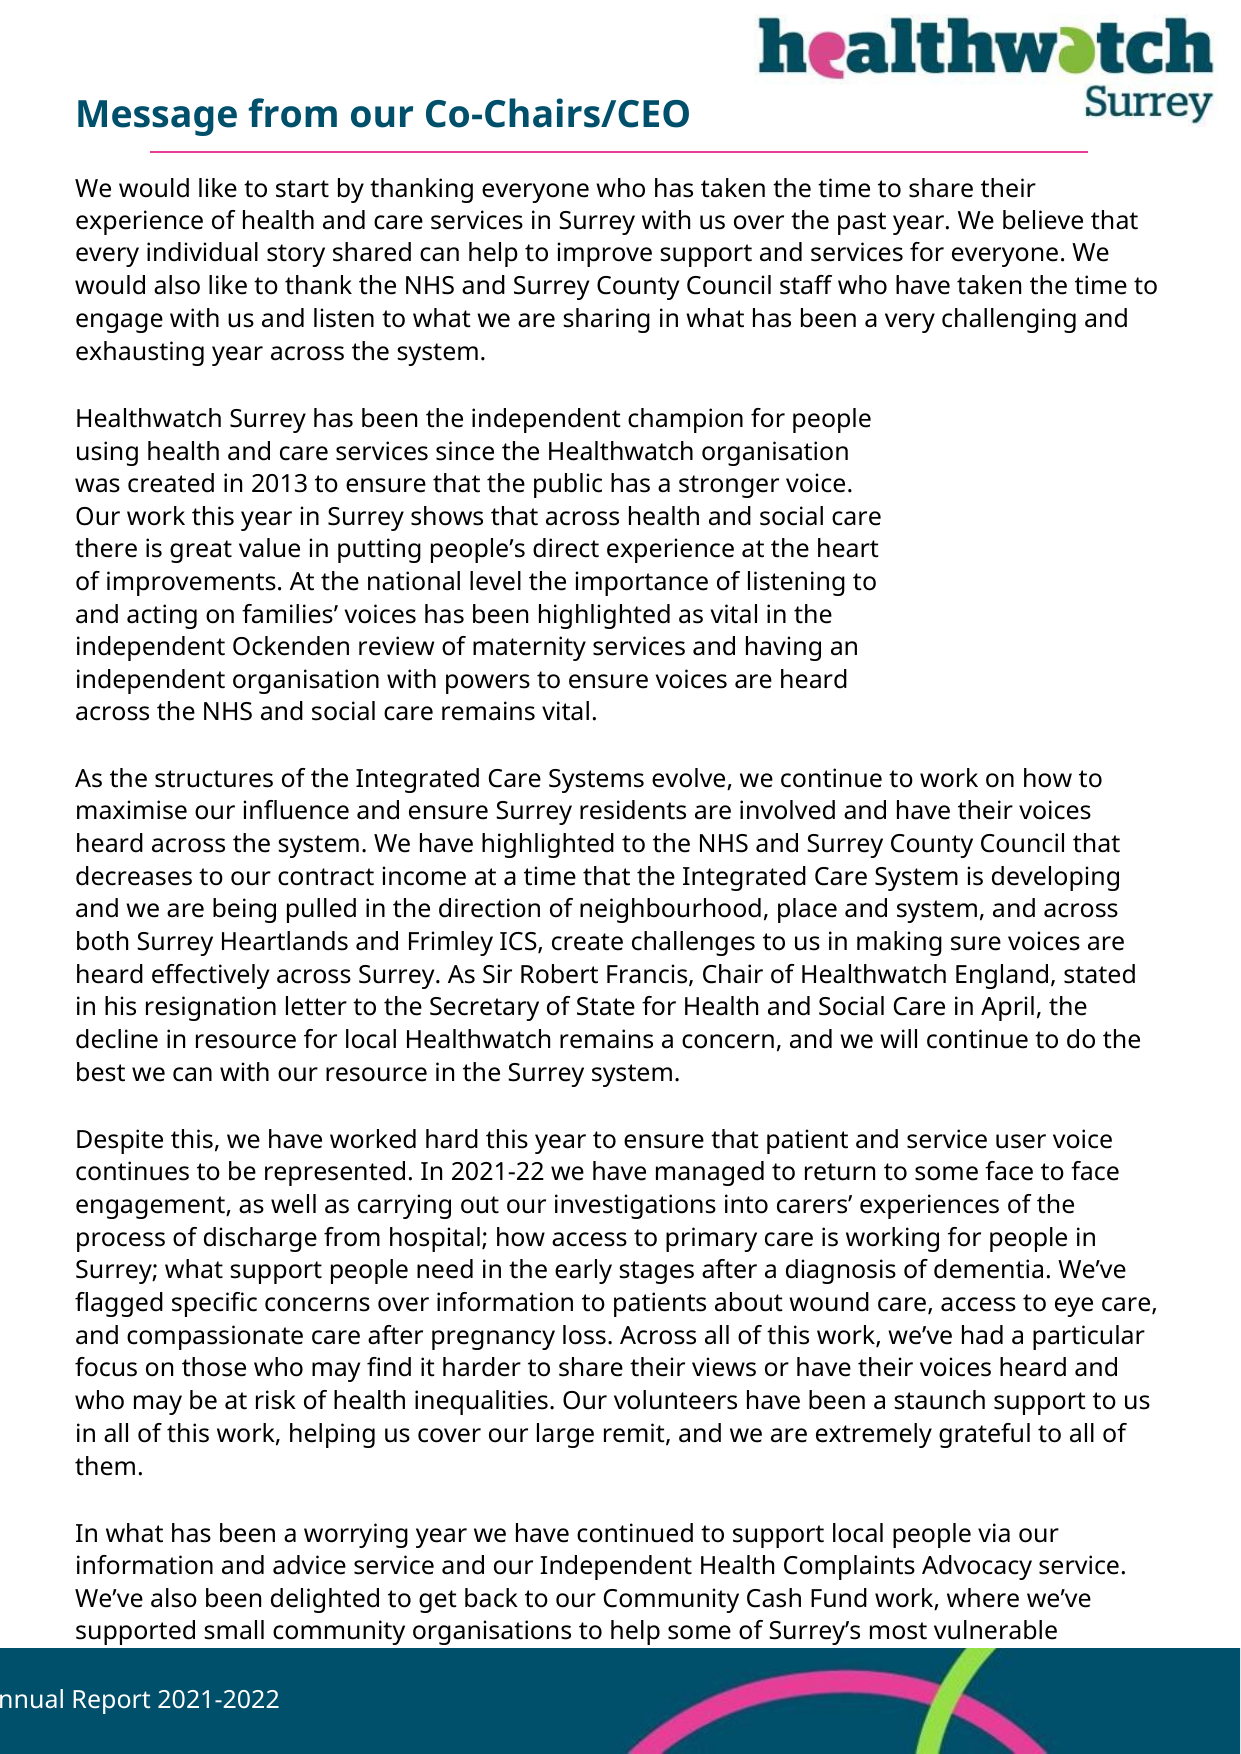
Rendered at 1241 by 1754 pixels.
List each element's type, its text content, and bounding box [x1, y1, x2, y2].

picture [624, 1648, 1049, 1754]
text and acting on families’ voices has been highlighted as vital in the [75, 597, 1163, 629]
text independent Ockenden review of maternity services and having an [75, 629, 1163, 662]
text We would like to start by thanking everyone who has taken the time to share their experience of health and care services in Surrey with us over the past year. We believe that every individual story shared can help to improve support and services for everyone. We would also like to thank the NHS and Surrey County Council staff who have taken the time to engage with us and listen to what we are sharing in what has been a very challenging and exhausting year across the system. [75, 171, 1163, 367]
text across the NHS and social care remains vital. [75, 695, 1163, 727]
text using health and care services since the Healthwatch organisation [75, 434, 1163, 467]
text of improvements. At the national level the importance of listening to [75, 564, 1163, 597]
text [75, 1516, 1163, 1647]
picture [753, 14, 1219, 127]
text Healthwatch Surrey has been the independent champion for people [75, 401, 1163, 434]
text was created in 2013 to ensure that the public has a stronger voice. [75, 467, 1163, 499]
subtitle Message from our Co-Chairs/CEO [75, 87, 1163, 138]
text Our work this year in Surrey shows that across health and social care [75, 499, 1163, 532]
text independent organisation with powers to ensure voices are heard [75, 662, 1163, 695]
text Despite this, we have worked hard this year to ensure that patient and service user voice continues to be represented. In 2021-22 we have managed to return to some face to face engagement, as well as carrying out our investigations into carers’ experiences of the process of discharge from hospital; how access to primary care is working for people in Surrey; what support people need in the early stages after a diagnosis of dementia. We’ve flagged specific concerns over information to patients about wound care, access to eye care, and compassionate care after pregnancy loss. Across all of this work, we’ve had a particular focus on those who may find it harder to share their views or have their voices heard and who may be at risk of health inequalities. Our volunteers have been a staunch support to us in all of this work, helping us cover our large remit, and we are extremely grateful to all of them. [75, 1122, 1163, 1482]
text there is great value in putting people’s direct experience at the heart [75, 532, 1163, 564]
text As the structures of the Integrated Care Systems evolve, we continue to work on how to maximise our influence and ensure Surrey residents are involved and have their voices heard across the system. We have highlighted to the NHS and Surrey County Council that decreases to our contract income at a time that the Integrated Care System is developing and we are being pulled in the direction of neighbourhood, place and system, and across both Surrey Heartlands and Frimley ICS, create challenges to us in making sure voices are heard effectively across Surrey. As Sir Robert Francis, Chair of Healthwatch England, stated in his resignation letter to the Secretary of State for Health and Social Care in April, the decline in resource for local Healthwatch remains a concern, and we will continue to do the best we can with our resource in the Surrey system. [75, 761, 1163, 1088]
